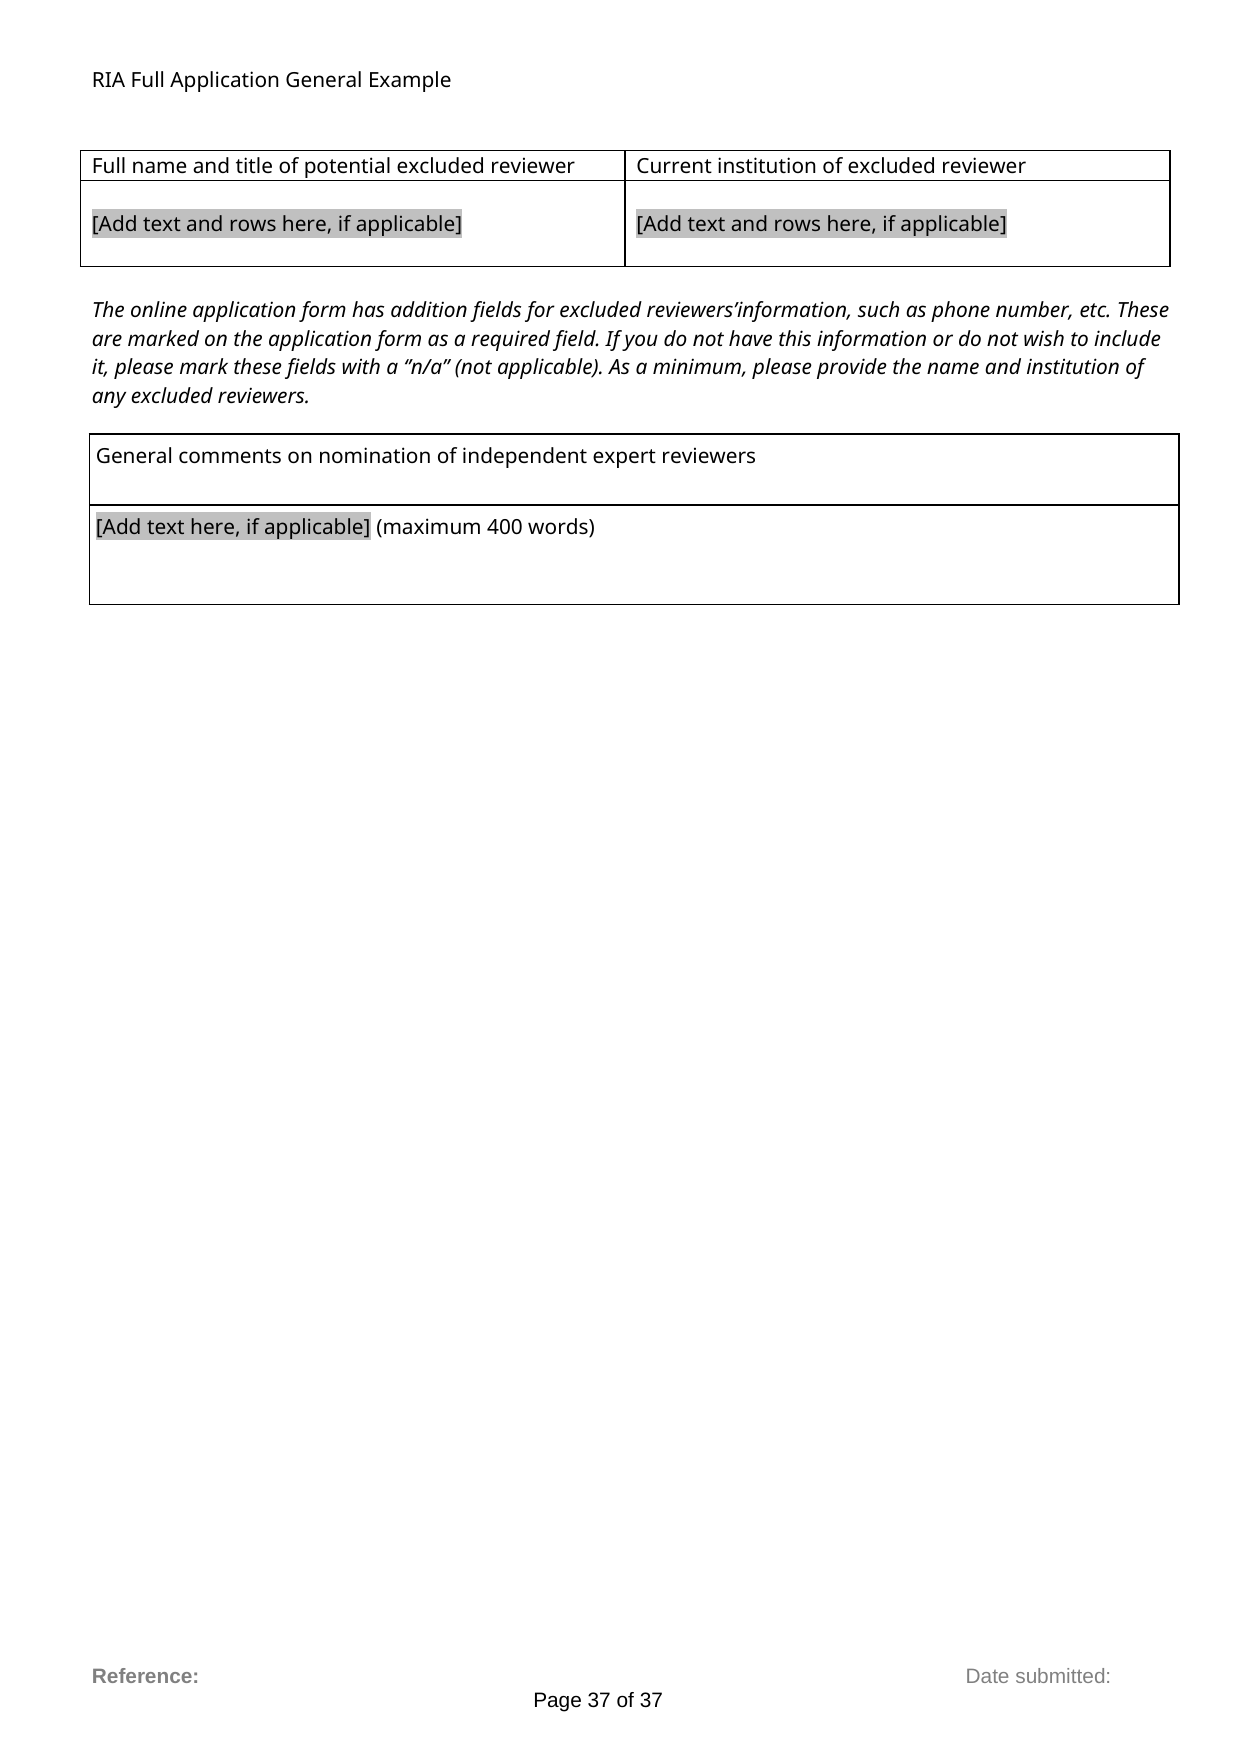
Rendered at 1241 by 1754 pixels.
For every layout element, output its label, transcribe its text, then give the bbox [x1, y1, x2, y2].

table_cell [Add text here, if applicable] (maximum 400 words) [90, 506, 1178, 603]
text The online application form has addition fields for excluded reviewers’information, such as phone number, etc. These are marked on the application form as a required field. If you do not have this information or do not wish to include it, please mark these fields with a ‘’n/a’’ (not applicable). As a minimum, please provide the name and institution of any excluded reviewers. [92, 296, 1181, 409]
table_cell [Add text and rows here, if applicable] [626, 181, 1169, 266]
table_header Full name and title of potential excluded reviewer [81, 151, 624, 180]
table_cell [Add text and rows here, if applicable] [81, 181, 624, 266]
table_header Current institution of excluded reviewer [626, 151, 1169, 180]
table_header General comments on nomination of independent expert reviewers [90, 435, 1178, 504]
